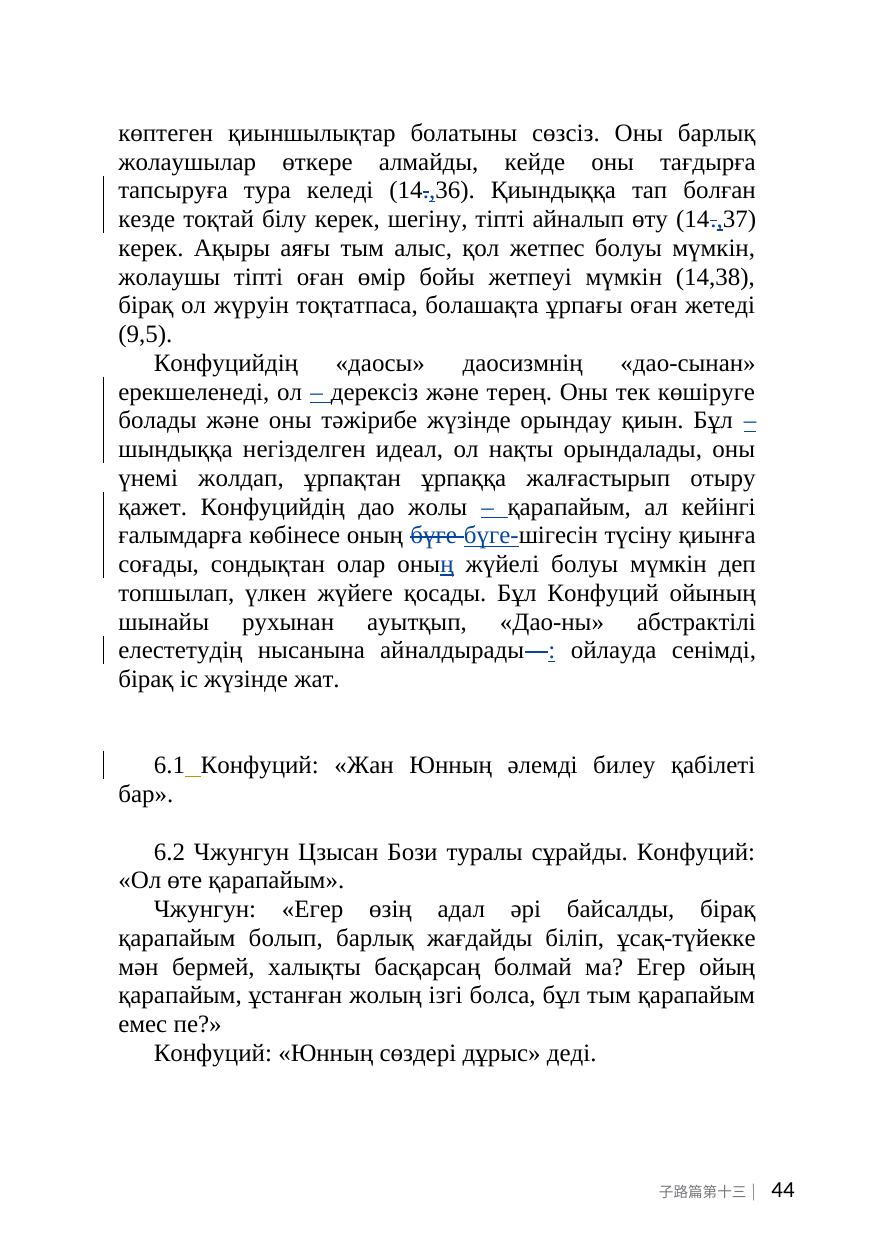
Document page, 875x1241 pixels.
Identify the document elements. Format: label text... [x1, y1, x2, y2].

text 6.2 Чжунгун Цзысан Бози туралы сұрайды. Конфуций: «Ол өте қарапайым». [118, 837, 756, 894]
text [118, 118, 756, 348]
text Конфуций: «Юнның сөздері дұрыс» деді. [118, 1038, 756, 1067]
text 6.1Конфуций: «Жан Юнның әлемді билеу қабілеті бар». [118, 751, 756, 808]
text Конфуцийдің «даосы» даосизмнің «дао-сынан» ерекшеленеді, ол дерексіз және терең. Оны тек көшіруге болады және оны тәжірибе жүзінде орындау қиын. Бұл шындыққа негізделген идеал, ол нақты орындалады, оны үнемі жолдап, ұрпақтан ұрпаққа жалғастырып отыру қажет. Конфуцийдің дао жолы қарапайым, ал кейінгі ғалымдарға көбінесе оның шігесін түсіну қиынға соғады, сондықтан олар оны жүйелі болуы мүмкін деп топшылап, үлкен жүйеге қосады. Бұл Конфуций ойының шынайы рухынан ауытқып, «Дао-ны» абстрактілі елестетудің нысанына айналдырады ойлауда сенімді, бірақ іс жүзінде жат. [118, 348, 756, 693]
text Чжунгун: «Егер өзің адал әрі байсалды, бірақ қарапайым болып, барлық жағдайды біліп, ұсақ-түйекке мән бермей, халықты басқарсаң болмай ма? Егер ойың қарапайым, ұстанған жолың ізгі болса, бұл тым қарапайым емес пе?» [118, 894, 756, 1038]
